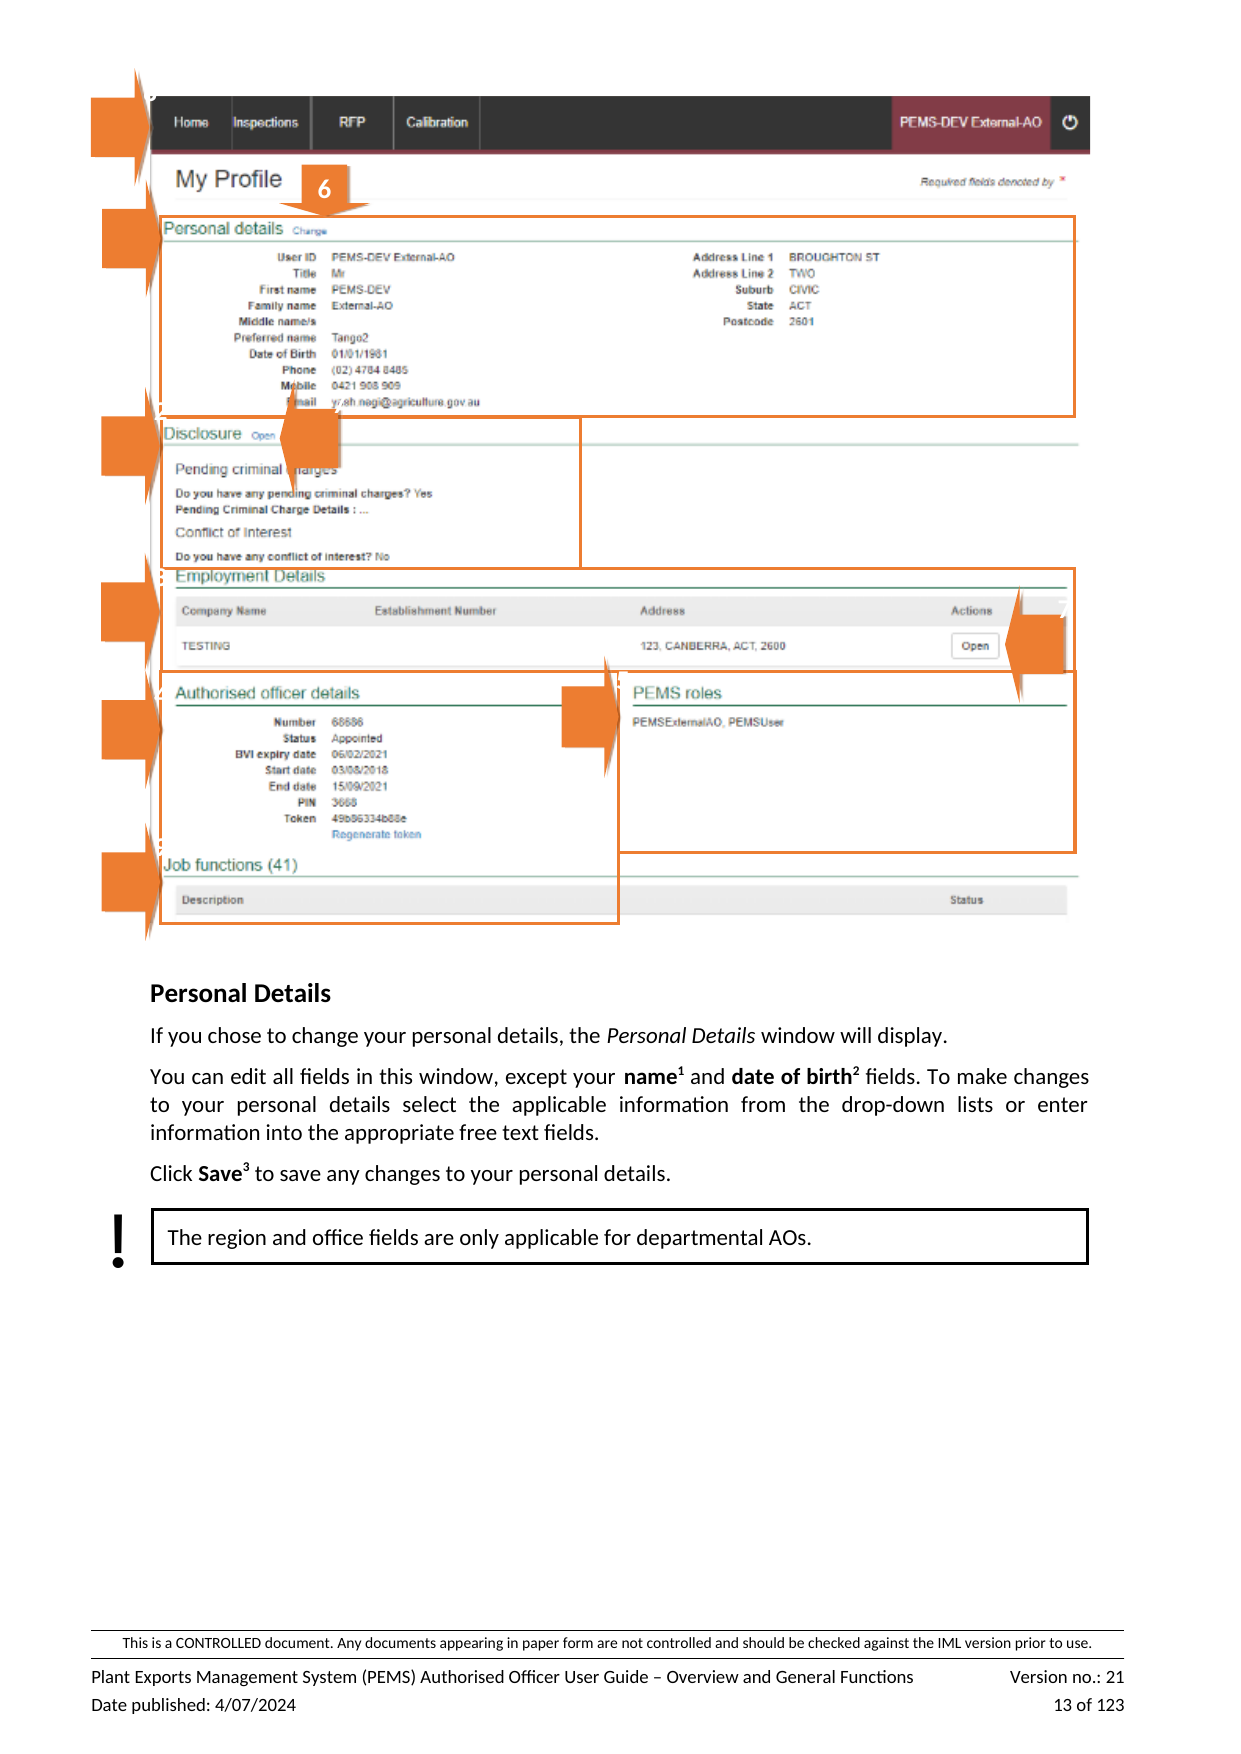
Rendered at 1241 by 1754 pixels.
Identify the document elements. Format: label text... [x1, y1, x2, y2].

picture [162, 673, 617, 922]
picture [150, 264, 159, 406]
picture [150, 467, 160, 583]
picture [155, 584, 160, 601]
picture [150, 96, 1091, 923]
picture [162, 218, 1073, 415]
picture [612, 673, 617, 694]
picture [163, 570, 1073, 670]
picture [154, 405, 159, 415]
subtitle Personal Details [150, 976, 1090, 1009]
text Click Save3 to save any changes to your personal details. [150, 1159, 1090, 1187]
picture [154, 908, 159, 923]
text You can edit all fields in this window, except your name1 and date of birth2 fields. To make changes to your personal details select the applicable information from the drop-down lists or enter information into the appropriate free text fields. [150, 1062, 1090, 1146]
text If you chose to change your personal details, the Personal Details window will display. [150, 1022, 1090, 1049]
picture [85, 1209, 150, 1274]
picture [150, 755, 159, 844]
picture [620, 673, 1073, 851]
picture [150, 624, 160, 694]
picture [163, 419, 579, 567]
